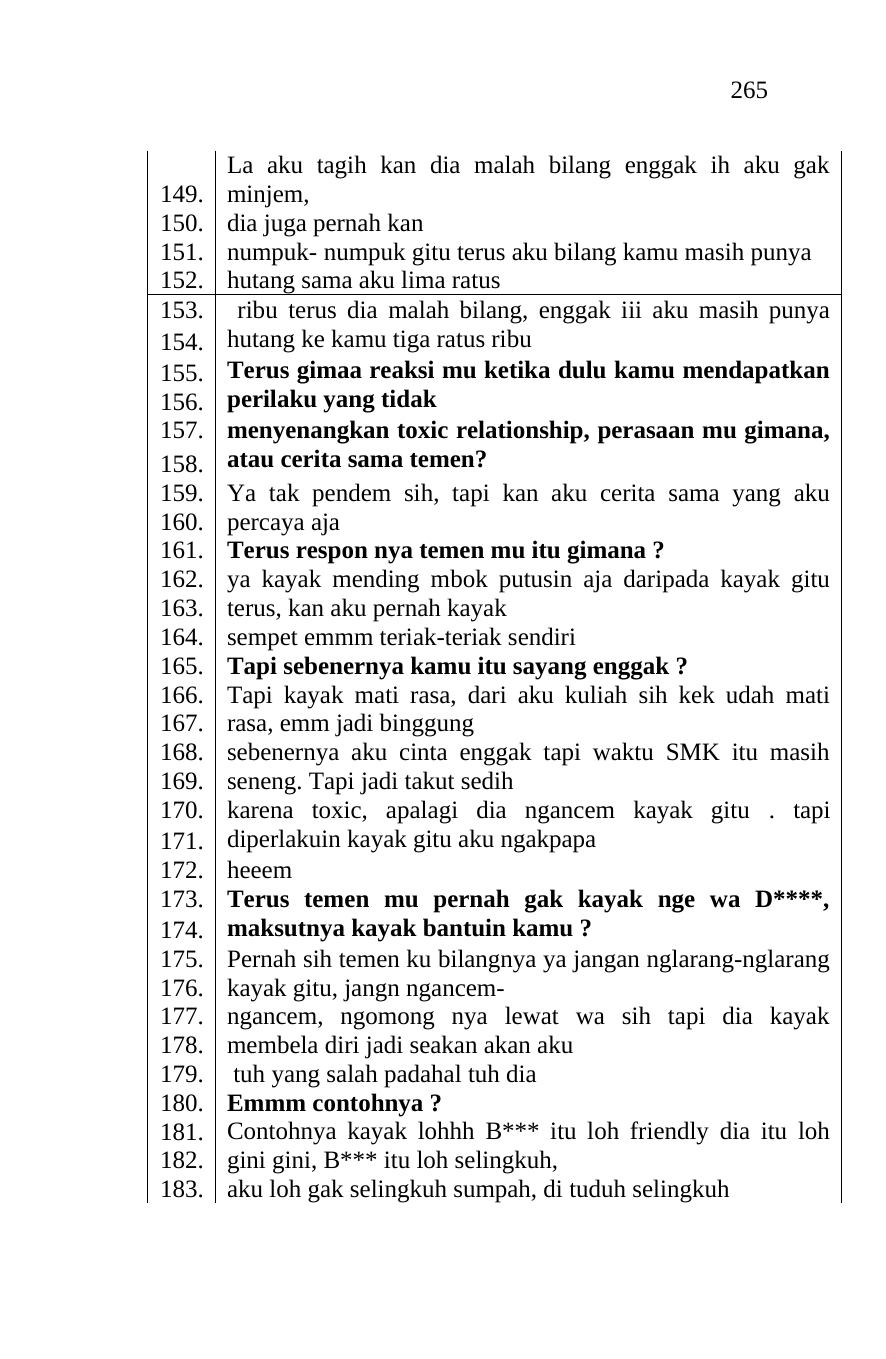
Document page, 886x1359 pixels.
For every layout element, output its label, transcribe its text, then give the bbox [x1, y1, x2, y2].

table_cell 163. [148, 593, 215, 622]
table_cell Terus respon nya temen mu itu gimana ? [216, 536, 841, 564]
table_cell ya kayak mending mbok putusin aja daripada kayak gitu terus, kan aku pernah kayak [216, 564, 841, 622]
table_cell 181. [148, 1116, 215, 1146]
table_cell 149. [148, 151, 215, 208]
table_cell 179. [148, 1059, 215, 1088]
table_cell 170. [148, 795, 215, 824]
table_cell 171. [148, 824, 215, 855]
table_cell 183. [148, 1174, 215, 1203]
table_cell Terus gimaa reaksi mu ketika dulu kamu mendapatkan perilaku yang tidak [216, 355, 841, 416]
table_cell Pernah sih temen ku bilangnya ya jangan nglarang-nglarang kayak gitu, jangn ngancem- [216, 944, 841, 1001]
table_cell 151. [148, 237, 215, 266]
table_cell 182. [148, 1146, 215, 1174]
table_cell 168. [148, 737, 215, 766]
table_cell 158. [148, 444, 215, 478]
table_cell 172. [148, 855, 215, 884]
table_cell dia juga pernah kan [216, 208, 841, 237]
table_cell La aku tagih kan dia malah bilang enggak ih aku gak minjem, [216, 151, 841, 208]
table_cell 164. [148, 622, 215, 651]
table_cell 157. [148, 416, 215, 444]
table_cell 174. [148, 913, 215, 944]
table_cell ngancem, ngomong nya lewat wa sih tapi dia kayak membela diri jadi seakan akan aku [216, 1001, 841, 1059]
table_cell 154. [148, 324, 215, 355]
table_cell 167. [148, 709, 215, 737]
table_cell Tapi sebenernya kamu itu sayang enggak ? [216, 651, 841, 680]
table_cell Contohnya kayak lohhh B*** itu loh friendly dia itu loh gini gini, B*** itu loh selingkuh, [216, 1116, 841, 1174]
table_cell 150. [148, 208, 215, 237]
table_cell 152. [148, 266, 215, 294]
table_cell 166. [148, 680, 215, 708]
table_cell Tapi kayak mati rasa, dari aku kuliah sih kek udah mati rasa, emm jadi binggung sebenernya aku cinta enggak tapi waktu SMK itu masih seneng. Tapi jadi takut sedih [216, 680, 841, 795]
table_cell 153. [148, 295, 215, 324]
table_cell 178. [148, 1030, 215, 1059]
table_cell menyenangkan toxic relationship, perasaan mu gimana, atau cerita sama temen? [216, 416, 841, 478]
table_cell ribu terus dia malah bilang, enggak iii aku masih punya hutang ke kamu tiga ratus ribu [216, 295, 841, 355]
table_cell 165. [148, 651, 215, 680]
table_cell 175. [148, 944, 215, 973]
table_cell 180. [148, 1088, 215, 1116]
table_cell 176. [148, 973, 215, 1001]
table_cell 169. [148, 766, 215, 795]
table_cell 162. [148, 564, 215, 593]
table_cell Terus temen mu pernah gak kayak nge wa D****, maksutnya kayak bantuin kamu ? [216, 884, 841, 944]
table_cell karena toxic, apalagi dia ngancem kayak gitu . tapi diperlakuin kayak gitu aku ngakpapa [216, 795, 841, 855]
table_cell 177. [148, 1001, 215, 1030]
table_cell hutang sama aku lima ratus [216, 266, 841, 294]
table_cell 160. [148, 507, 215, 536]
table_cell Emmm contohnya ? [216, 1088, 841, 1116]
table_cell 173. [148, 884, 215, 913]
table_cell numpuk- numpuk gitu terus aku bilang kamu masih punya [216, 237, 841, 266]
table_cell Ya tak pendem sih, tapi kan aku cerita sama yang aku percaya aja [216, 478, 841, 536]
table_cell sempet emmm teriak-teriak sendiri [216, 622, 841, 651]
table_cell aku loh gak selingkuh sumpah, di tuduh selingkuh [216, 1174, 841, 1203]
table_cell 161. [148, 536, 215, 564]
table_cell 155. [148, 355, 215, 387]
table_cell heeem [216, 855, 841, 884]
table_cell 156. [148, 387, 215, 416]
table_cell 159. [148, 478, 215, 507]
table_cell tuh yang salah padahal tuh dia [216, 1059, 841, 1088]
